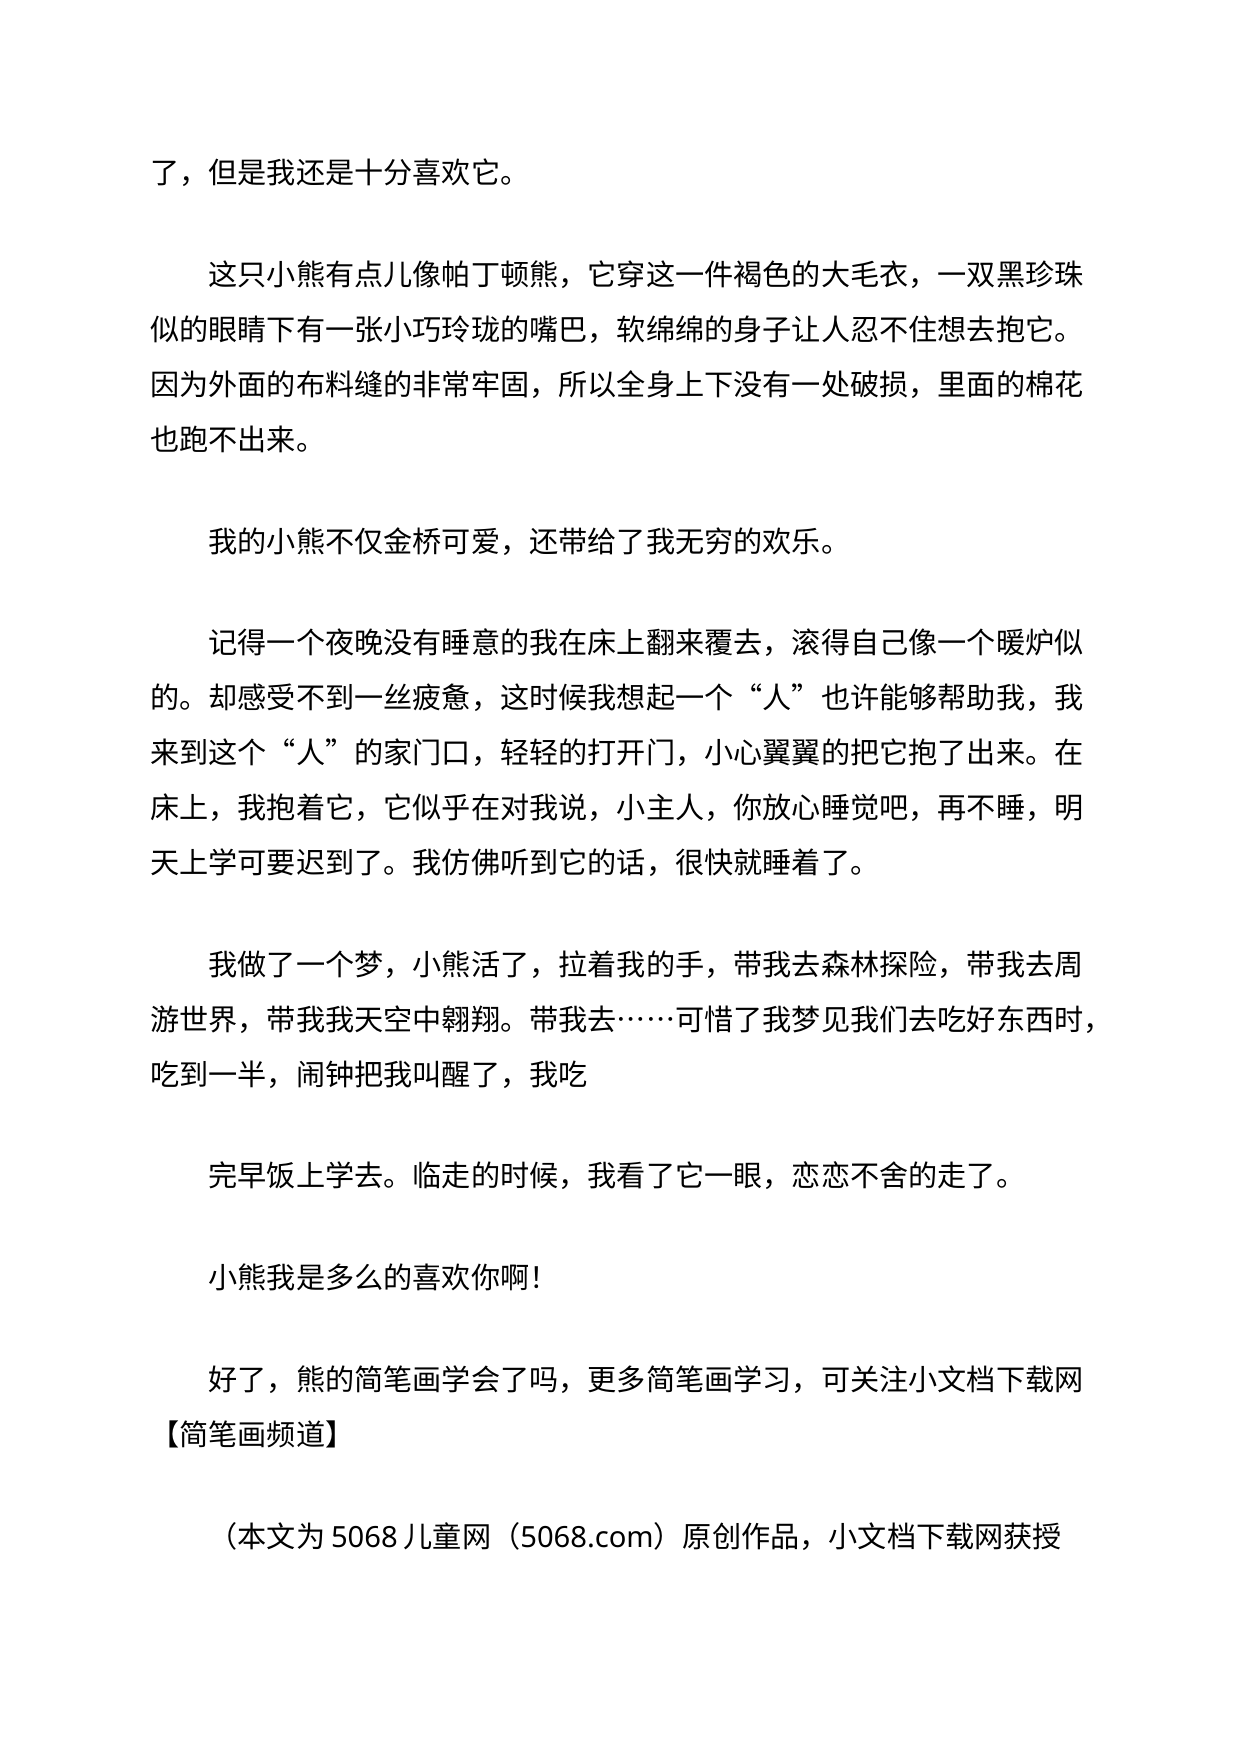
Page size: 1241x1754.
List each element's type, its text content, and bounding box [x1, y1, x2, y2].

text 记得一个夜晚没有睡意的我在床上翻来覆去，滚得自己像一个暖炉似的。却感受不到一丝疲惫，这时候我想起一个“人”也许能够帮助我，我来到这个“人”的家门口，轻轻的打开门，小心翼翼的把它抱了出来。在床上，我抱着它，它似乎在对我说，小主人，你放心睡觉吧，再不睡，明天上学可要迟到了。我仿佛听到它的话，很快就睡着了。 [150, 620, 1090, 882]
text 我的小熊不仅金桥可爱，还带给了我无穷的欢乐。 [150, 518, 1090, 561]
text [150, 1513, 1090, 1556]
text 我做了一个梦，小熊活了，拉着我的手，带我去森林探险，带我去周游世界，带我我天空中翱翔。带我去……可惜了我梦见我们去吃好东西时，吃到一半，闹钟把我叫醒了，我吃 [150, 941, 1090, 1093]
text 好了，熊的简笔画学会了吗，更多简笔画学习，可关注小文档下载网【简笔画频道】 [150, 1356, 1090, 1454]
text 完早饭上学去。临走的时候，我看了它一眼，恋恋不舍的走了。 [150, 1153, 1090, 1195]
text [150, 150, 1090, 192]
text 小熊我是多么的喜欢你啊！ [150, 1255, 1090, 1297]
text 这只小熊有点儿像帕丁顿熊，它穿这一件褐色的大毛衣，一双黑珍珠似的眼睛下有一张小巧玲珑的嘴巴，软绵绵的身子让人忍不住想去抱它。因为外面的布料缝的非常牢固，所以全身上下没有一处破损，里面的棉花也跑不出来。 [150, 252, 1090, 459]
